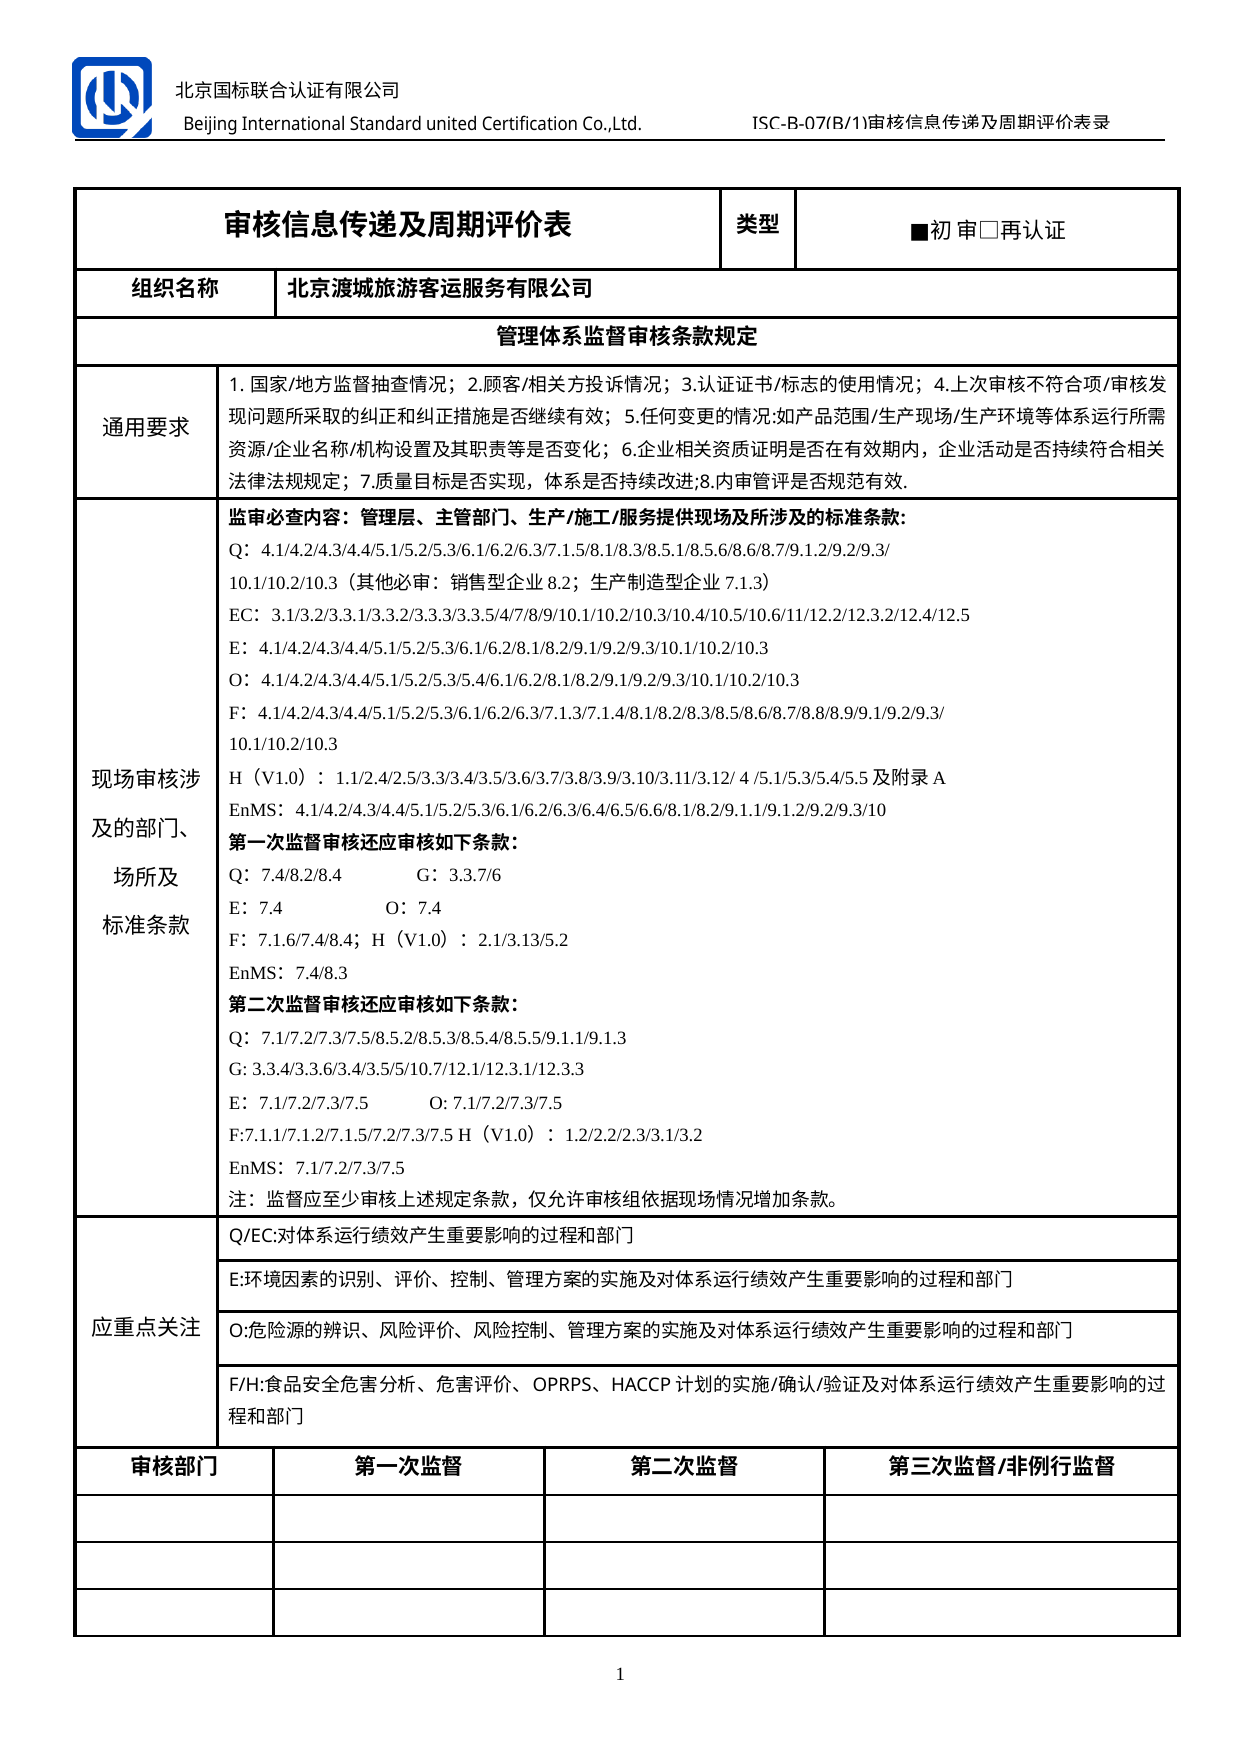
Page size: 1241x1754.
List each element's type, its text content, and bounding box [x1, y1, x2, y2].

table_cell 应重点关注 [77, 1218, 216, 1446]
table_cell 第二次监督 [546, 1449, 823, 1494]
table_cell [826, 1590, 1177, 1635]
table_cell 现场审核涉及的部门、场所及 标准条款 [77, 500, 216, 1215]
table_cell [275, 1590, 543, 1635]
table_cell 组织名称 [77, 271, 274, 316]
table_cell 第一次监督 [275, 1449, 543, 1494]
table_cell [77, 1543, 272, 1588]
table_cell [275, 1496, 543, 1541]
table_cell 审核部门 [77, 1449, 272, 1494]
table_header 类型 [722, 190, 794, 267]
table_cell [826, 1496, 1177, 1541]
table_cell [826, 1543, 1177, 1588]
table_cell [77, 1496, 272, 1541]
table_cell [546, 1496, 823, 1541]
table_cell [77, 1590, 272, 1635]
table_cell 通用要求 [77, 367, 216, 497]
table_cell 北京渡城旅游客运服务有限公司 [277, 271, 1177, 316]
table_header 审核信息传递及周期评价表 [77, 190, 719, 267]
table_cell [546, 1543, 823, 1588]
table_cell 管理体系监督审核条款规定 [77, 319, 1177, 364]
table_cell 第三次监督/非例行监督 [826, 1449, 1177, 1494]
table_cell Q/EC:对体系运行绩效产生重要影响的过程和部门 [219, 1218, 1177, 1259]
table_cell E:环境因素的识别、评价、控制、管理方案的实施及对体系运行绩效产生重要影响的过程和部门 [219, 1262, 1177, 1310]
table_cell 监审必查内容：管理层、主管部门、生产/施工/服务提供现场及所涉及的标准条款: Q：4.1/4.2/4.3/4.4/5.1/5.2/5.3/6.1/6.2/6.3/7.1.5/8.1/8.3/8.5.1/8.5.6/8.6/8.7/9.1.2/9.2/9.3/ 10.1/10.2/10.3（其他必审：销售型企业8.2；生产制造型企业7.1.3） EC：3.1/3.2/3.3.1/3.3.2/3.3.3/3.3.5/4/7/8/9/10.1/10.2/10.3/10.4/10.5/10.6/11/12.2/12.3.2/12.4/12.5 E：4.1/4.2/4.3/4.4/5.1/5.2/5.3/6.1/6.2/8.1/8.2/9.1/9.2/9.3/10.1/10.2/10.3 O：4.1/4.2/4.3/4.4/5.1/5.2/5.3/5.4/6.1/6.2/8.1/8.2/9.1/9.2/9.3/10.1/10.2/10.3 F：4.1/4.2/4.3/4.4/5.1/5.2/5.3/6.1/6.2/6.3/7.1.3/7.1.4/8.1/8.2/8.3/8.5/8.6/8.7/8.8/8.9/9.1/9.2/9.3/ 10.1/10.2/10.3 H（V1.0）：1.1/2.4/2.5/3.3/3.4/3.5/3.6/3.7/3.8/3.9/3.10/3.11/3.12/ 4 /5.1/5.3/5.4/5.5及附录A EnMS：4.1/4.2/4.3/4.4/5.1/5.2/5.3/6.1/6.2/6.3/6.4/6.5/6.6/8.1/8.2/9.1.1/9.1.2/9.2/9.3/10 第一次监督审核还应审核如下条款： Q：7.4/8.2/8.4 G：3.3.7/6 E：7.4 O：7.4 F：7.1.6/7.4/8.4；H（V1.0）：2.1/3.13/5.2 EnMS：7.4/8.3 第二次监督审核还应审核如下条款： Q：7.1/7.2/7.3/7.5/8.5.2/8.5.3/8.5.4/8.5.5/9.1.1/9.1.3 G: 3.3.4/3.3.6/3.4/3.5/5/10.7/12.1/12.3.1/12.3.3 E：7.1/7.2/7.3/7.5 O: 7.1/7.2/7.3/7.5 F:7.1.1/7.1.2/7.1.5/7.2/7.3/7.5 H（V1.0）：1.2/2.2/2.3/3.1/3.2 EnMS：7.1/7.2/7.3/7.5 注：监督应至少审核上述规定条款，仅允许审核组依据现场情况增加条款。 [219, 500, 1177, 1215]
picture [72, 57, 152, 138]
table_cell 1. 国家/地方监督抽查情况；2.顾客/相关方投诉情况；3.认证证书/标志的使用情况；4.上次审核不符合项/审核发现问题所采取的纠正和纠正措施是否继续有效；5.任何变更的情况:如产品范围/生产现场/生产环境等体系运行所需资源/企业名称/机构设置及其职责等是否变化；6.企业相关资质证明是否在有效期内，企业活动是否持续符合相关法律法规规定；7.质量目标是否实现，体系是否持续改进;8.内审管评是否规范有效. [219, 367, 1177, 497]
table_cell [546, 1590, 823, 1635]
table_cell O:危险源的辨识、风险评价、风险控制、管理方案的实施及对体系运行绩效产生重要影响的过程和部门 [219, 1313, 1177, 1364]
table_cell F/H:食品安全危害分析、危害评价、OPRPS、HACCP计划的实施/确认/验证及对体系运行绩效产生重要影响的过程和部门 [219, 1367, 1177, 1446]
table_header ■初 审□再认证 [797, 190, 1177, 267]
table_cell [275, 1543, 543, 1588]
